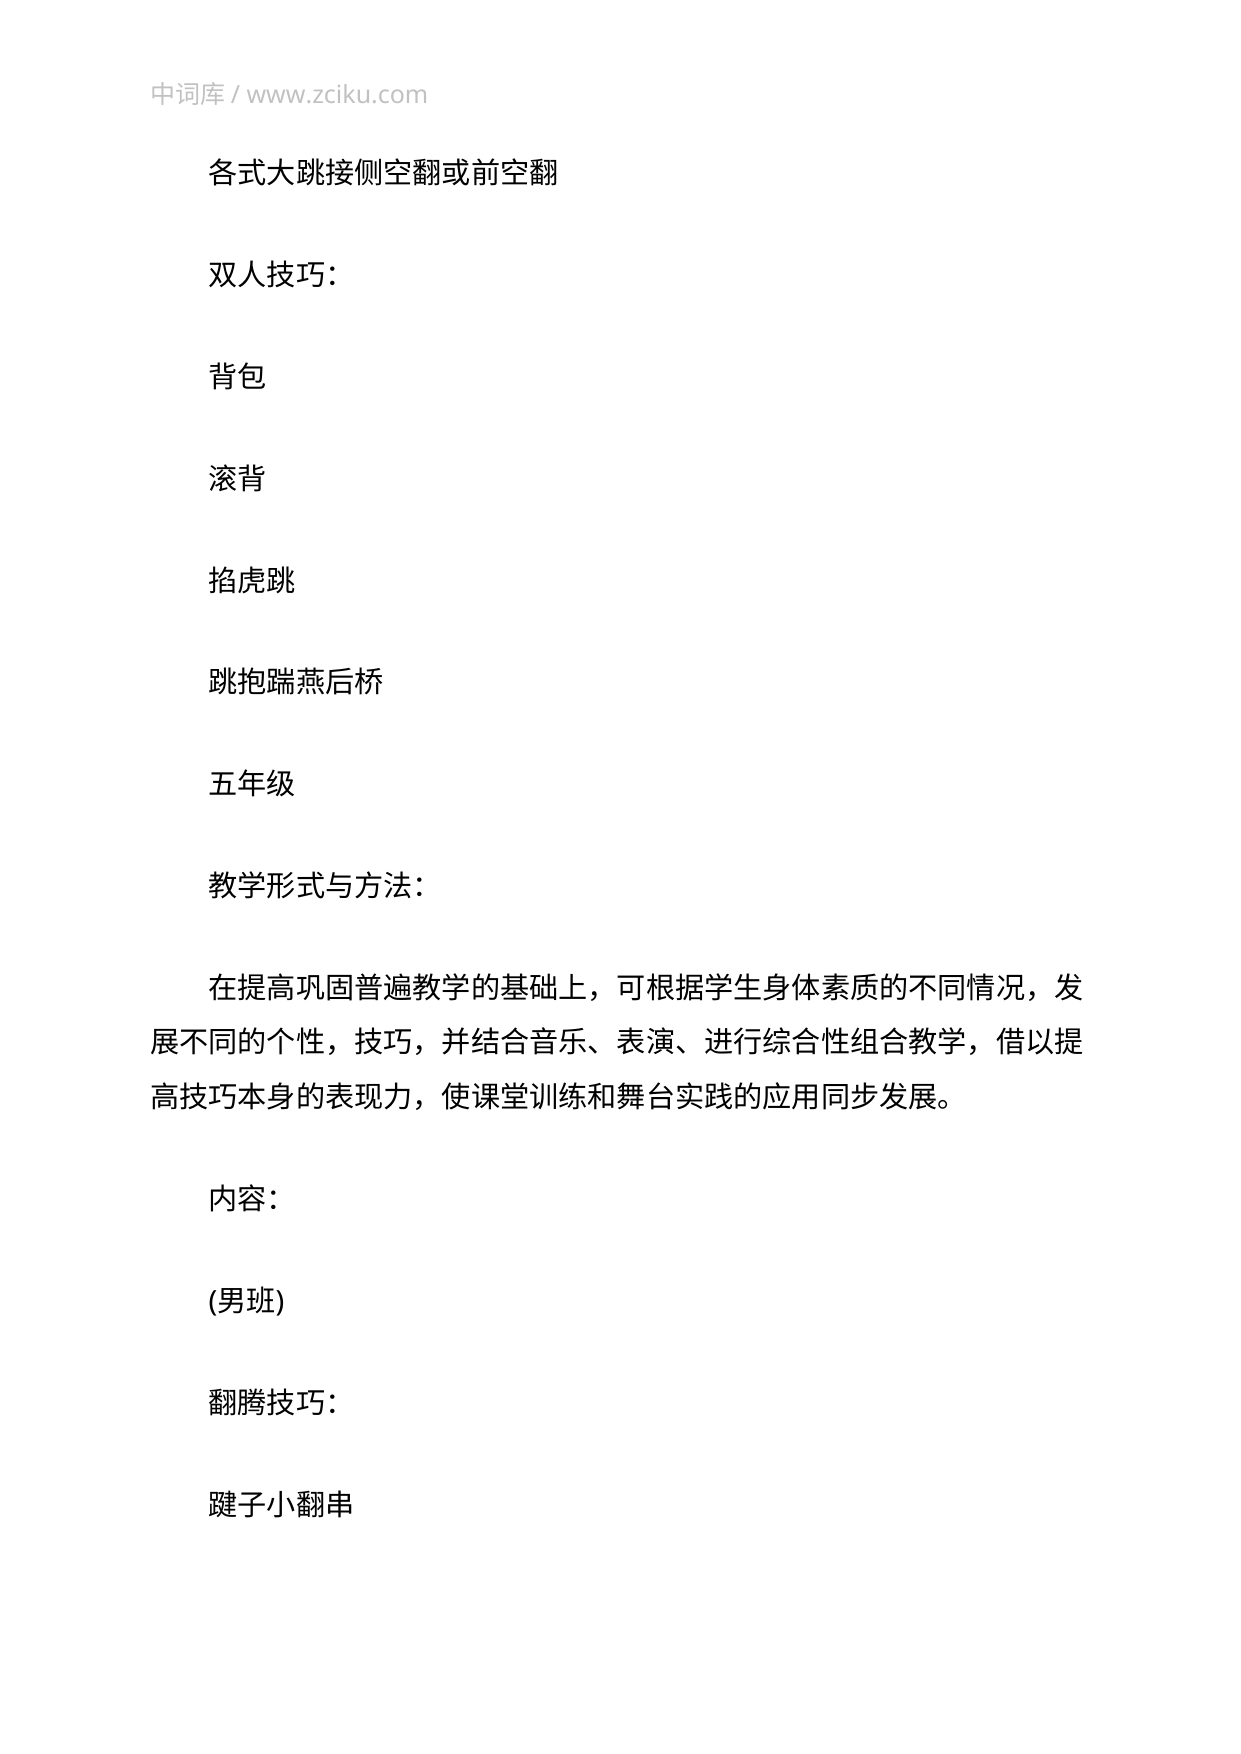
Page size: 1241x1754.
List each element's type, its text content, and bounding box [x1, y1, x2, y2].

text 五年级 [150, 761, 1090, 803]
text 跳抱踹燕后桥 [150, 659, 1090, 701]
text 背包 [150, 353, 1090, 396]
text 教学形式与方法： [150, 862, 1090, 905]
text 在提高巩固普遍教学的基础上，可根据学生身体素质的不同情况，发展不同的个性，技巧，并结合音乐、表演、进行综合性组合教学，借以提高技巧本身的表现力，使课堂训练和舞台实践的应用同步发展。 [150, 964, 1090, 1116]
text 翻腾技巧： [150, 1379, 1090, 1422]
text 滚背 [150, 455, 1090, 498]
text 双人技巧： [150, 252, 1090, 294]
text 内容： [150, 1176, 1090, 1218]
text 各式大跳接侧空翻或前空翻 [150, 150, 1090, 192]
text (男班) [150, 1277, 1090, 1320]
text 掐虎跳 [150, 557, 1090, 599]
text 踺子小翻串 [150, 1481, 1090, 1523]
